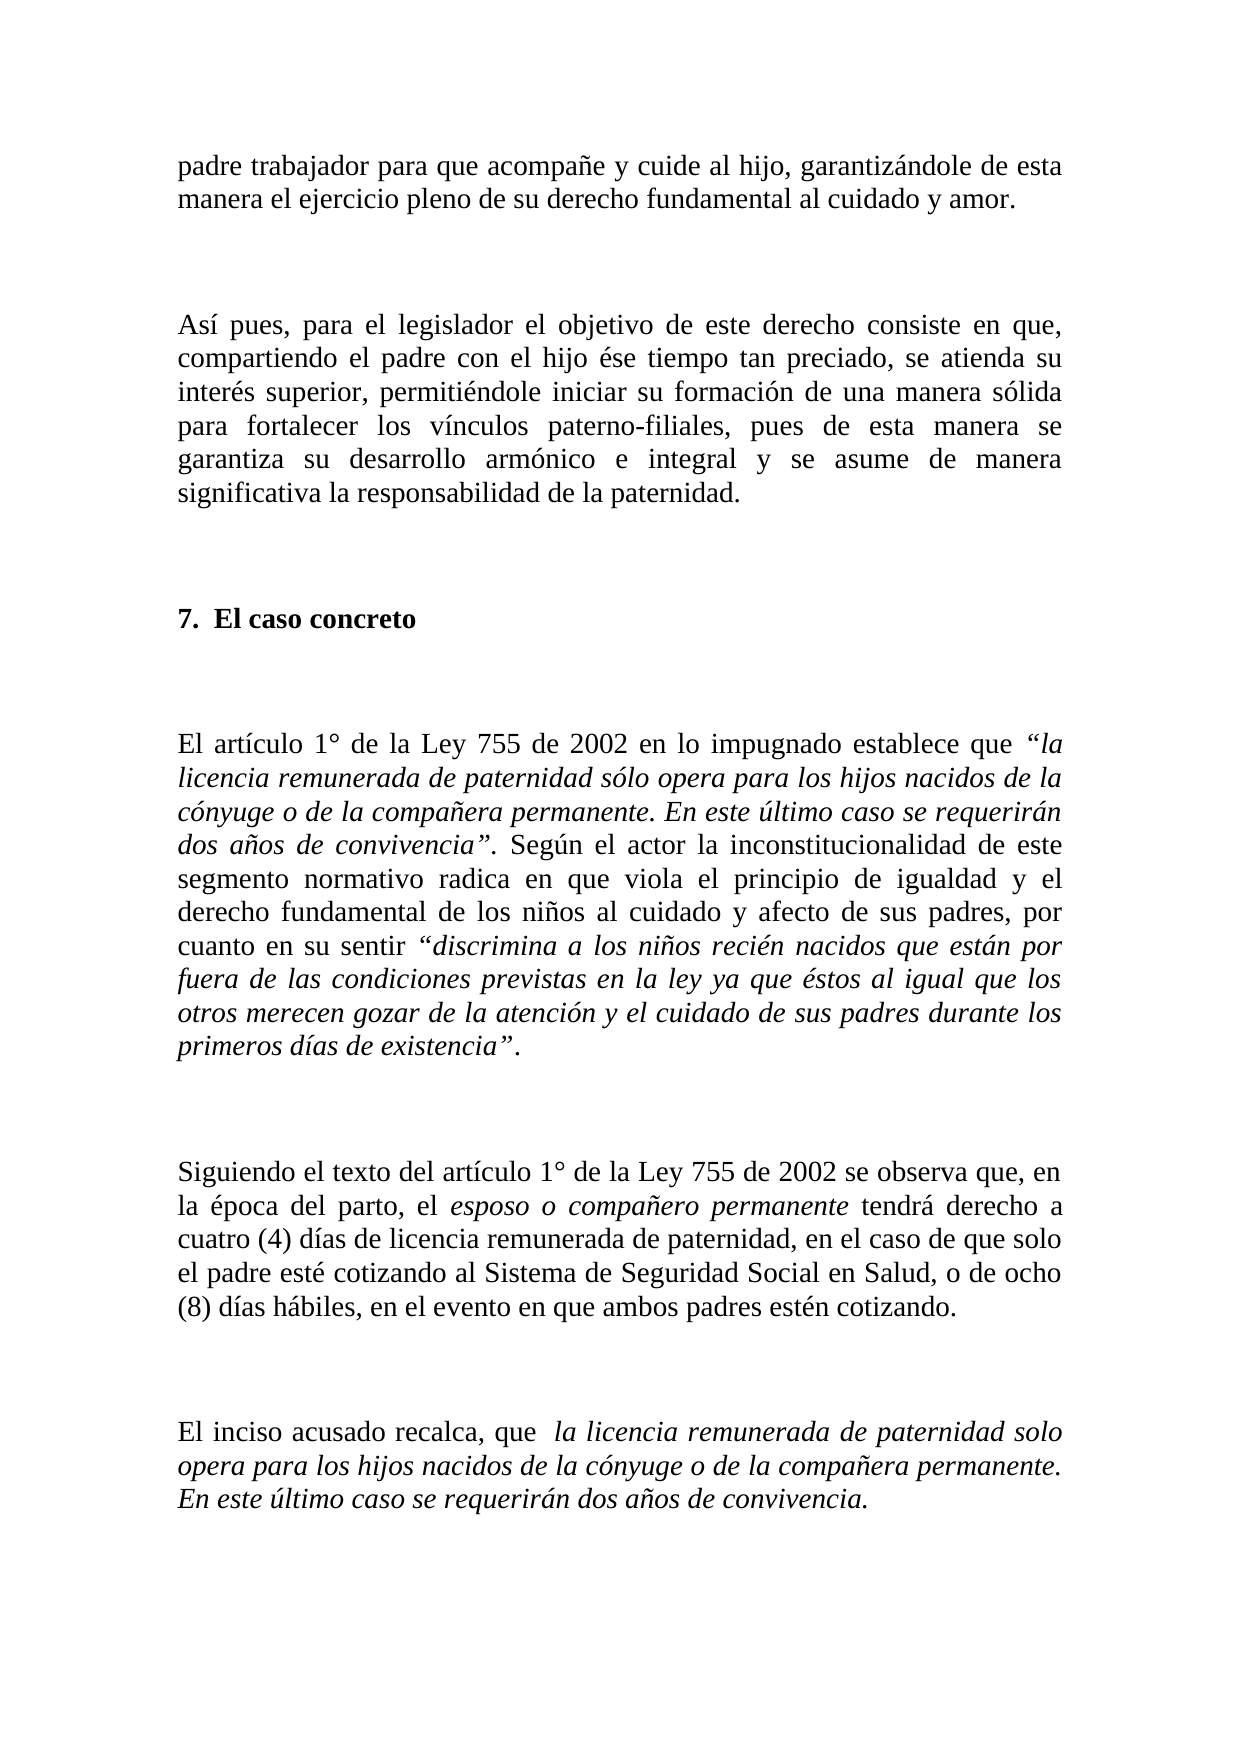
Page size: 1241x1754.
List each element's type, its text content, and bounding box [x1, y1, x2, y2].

text El artículo 1° de la Ley 755 de 2002 en lo impugnado establece que “la licencia remunerada de paternidad sólo opera para los hijos nacidos de la cónyuge o de la compañera permanente. En este último caso se requerirán dos años de convivencia”. Según el actor la inconstitucionalidad de este segmento normativo radica en que viola el principio de igualdad y el derecho fundamental de los niños al cuidado y afecto de sus padres, por cuanto en su sentir “discrimina a los niños recién nacidos que están por fuera de las condiciones previstas en la ley ya que éstos al igual que los otros merecen gozar de la atención y el cuidado de sus padres durante los primeros días de existencia”. [177, 727, 1063, 1062]
text El inciso acusado recalca, que la licencia remunerada de paternidad solo opera para los hijos nacidos de la cónyuge o de la compañera permanente. En este último caso se requerirán dos años de convivencia. [177, 1414, 1063, 1515]
text Siguiendo el texto del artículo 1° de la Ley 755 de 2002 se observa que, en la época del parto, el esposo o compañero permanente tendrá derecho a cuatro (4) días de licencia remunerada de paternidad, en el caso de que solo el padre esté cotizando al Sistema de Seguridad Social en Salud, o de ocho (8) días hábiles, en el evento en que ambos padres estén cotizando. [177, 1154, 1063, 1322]
text Así pues, para el legislador el objetivo de este derecho consiste en que, compartiendo el padre con el hijo ése tiempo tan preciado, se atienda su interés superior, permitiéndole iniciar su formación de una manera sólida para fortalecer los vínculos paterno-filiales, pues de esta manera se garantiza su desarrollo armónico e integral y se asume de manera significativa la responsabilidad de la paternidad. [177, 307, 1063, 508]
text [177, 148, 1063, 215]
text 7. El caso concreto [177, 601, 1063, 634]
